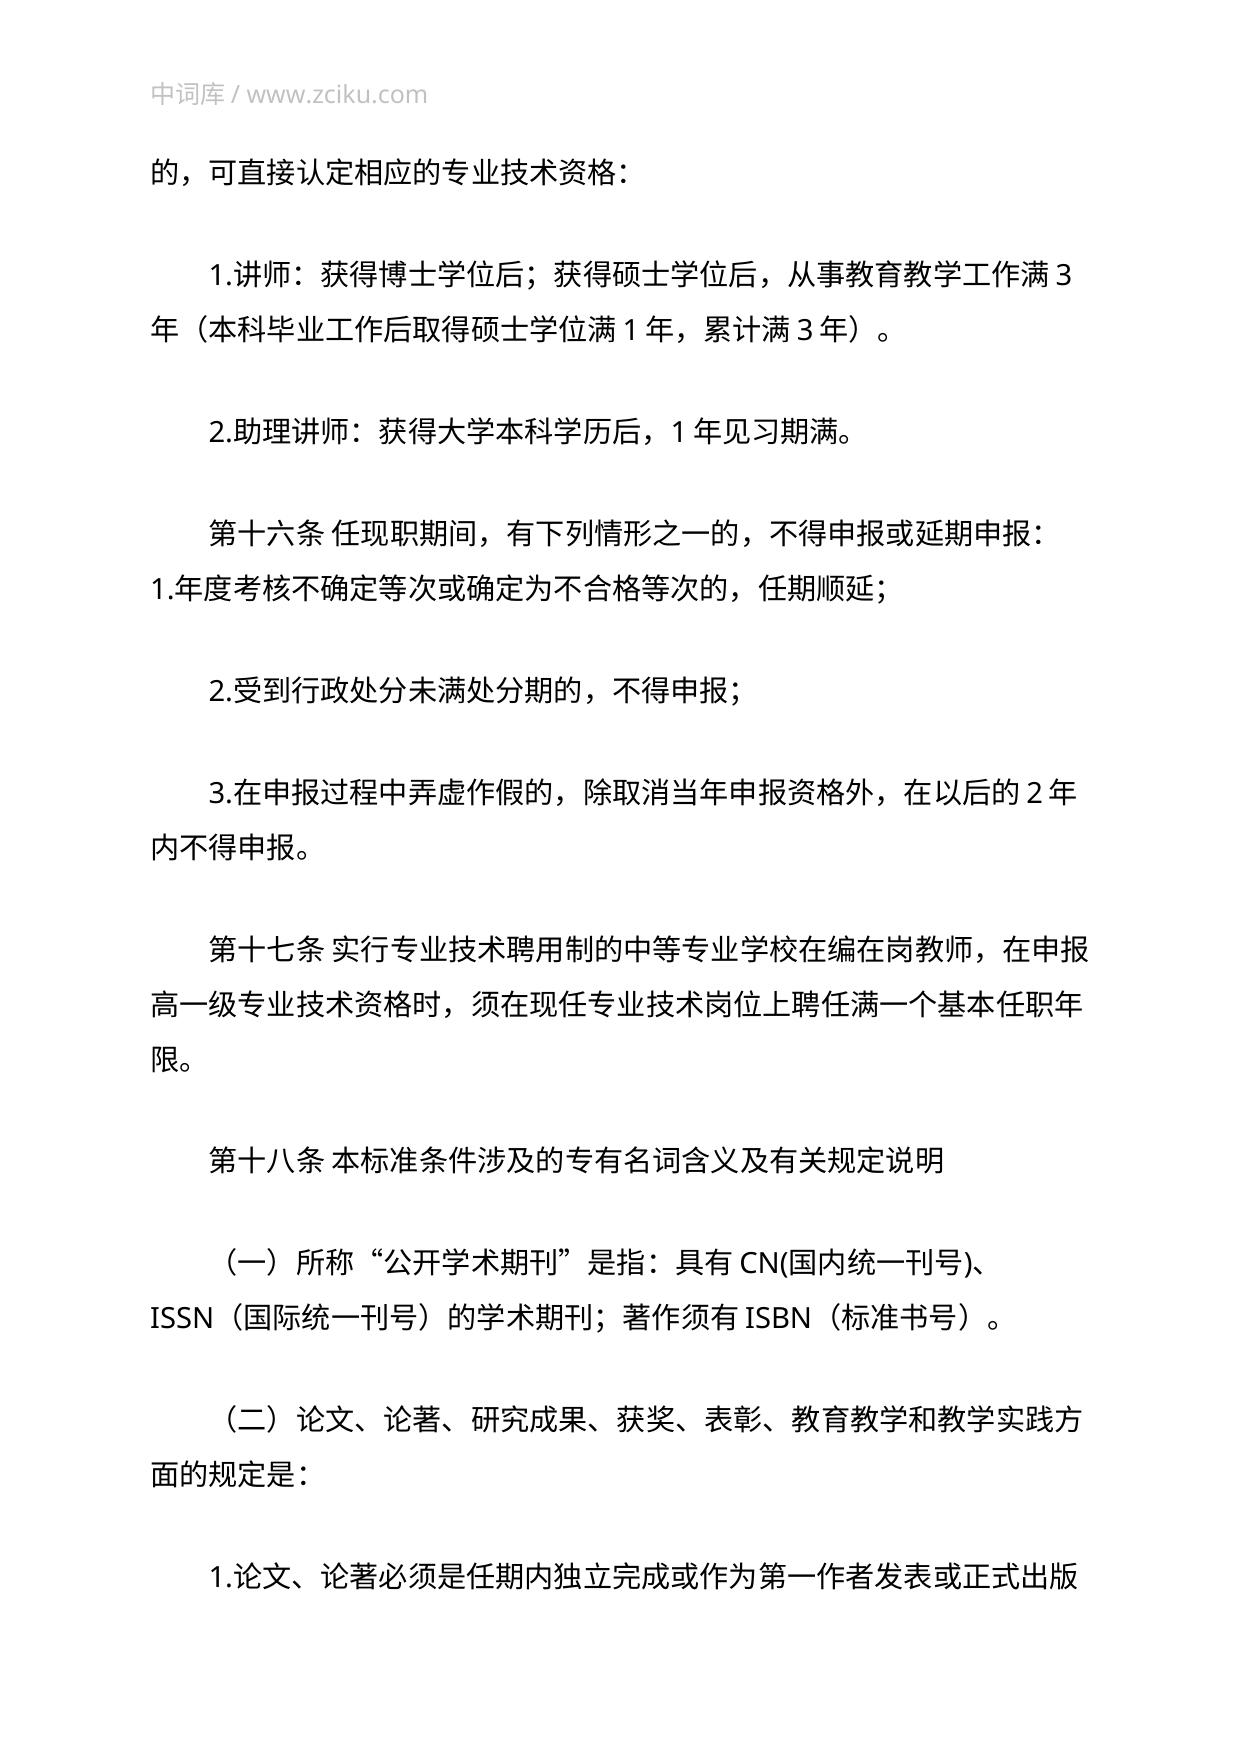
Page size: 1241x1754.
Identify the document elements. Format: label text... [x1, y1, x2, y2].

text 第十六条 任现职期间，有下列情形之一的，不得申报或延期申报： 1.年度考核不确定等次或确定为不合格等次的，任期顺延； [150, 511, 1090, 608]
text （一）所称“公开学术期刊”是指：具有CN(国内统一刊号)、ISSN（国际统一刊号）的学术期刊；著作须有ISBN（标准书号）。 [150, 1240, 1090, 1337]
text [150, 150, 1090, 192]
text 2.助理讲师：获得大学本科学历后，1年见习期满。 [150, 409, 1090, 451]
text 3.在申报过程中弄虚作假的，除取消当年申报资格外，在以后的2年内不得申报。 [150, 769, 1090, 867]
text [150, 1553, 1090, 1596]
text 第十八条 本标准条件涉及的专有名词含义及有关规定说明 [150, 1138, 1090, 1180]
text （二）论文、论著、研究成果、获奖、表彰、教育教学和教学实践方面的规定是： [150, 1397, 1090, 1494]
text 第十七条 实行专业技术聘用制的中等专业学校在编在岗教师，在申报高一级专业技术资格时，须在现任专业技术岗位上聘任满一个基本任职年限。 [150, 926, 1090, 1078]
text 1.讲师：获得博士学位后；获得硕士学位后，从事教育教学工作满3年（本科毕业工作后取得硕士学位满1年，累计满3年）。 [150, 252, 1090, 349]
text 2.受到行政处分未满处分期的，不得申报； [150, 668, 1090, 710]
